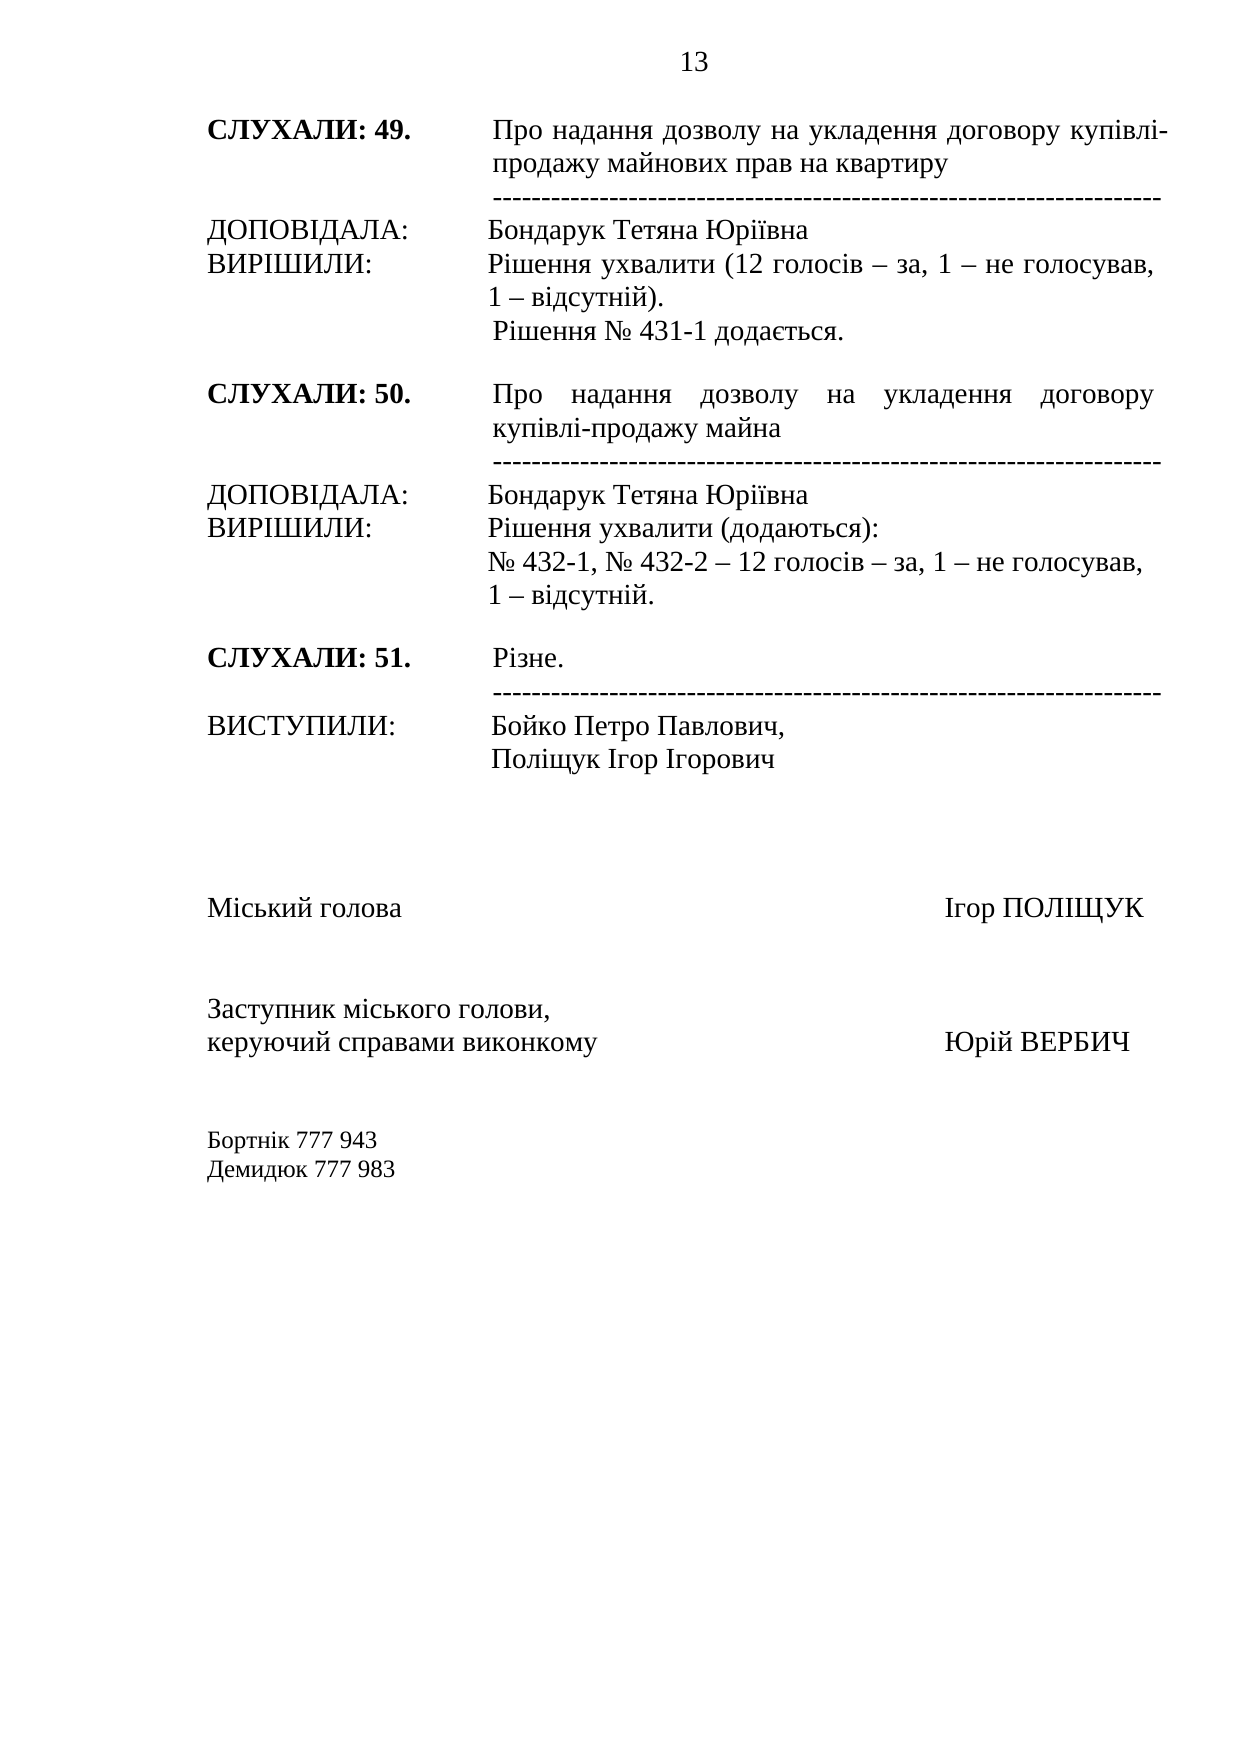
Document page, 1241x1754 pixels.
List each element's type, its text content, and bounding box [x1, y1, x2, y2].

table_cell Про надання дозволу на укладення договору купівлі-продажу майна --------------------------------------------------------------------- Бондарук Тетяна Юріївна Рішення ухвалити (додаються): № 432-1, № 432-2 – 12 голосів – за, 1 – не голосував, 1 – відсутній. [473, 361, 1185, 626]
text Заступник міського голови, [207, 991, 1181, 1024]
text Бортнік 777 943 [207, 1125, 1181, 1154]
table_cell СЛУХАЛИ: 51. ВИСТУПИЛИ: [192, 626, 472, 789]
table_cell Про надання дозволу на укладення договору купівлі-продажу майнових прав на квартиру --------------------------------------------------------------------- Бондарук Тетяна Юріївна Рішення ухвалити (12 голосів – за, 1 – не голосував, 1 – відсутній). Рішення № 431-1 додається. [473, 97, 1185, 361]
text Демидюк 777 983 [207, 1154, 1181, 1182]
table_cell Різне. --------------------------------------------------------------------- Бойко Петро Павлович, Поліщук Ігор Ігорович [473, 626, 1185, 789]
text керуючий справами виконкому Юрій ВЕРБИЧ [207, 1024, 1181, 1058]
text Міський голова Ігор ПОЛІЩУК [207, 890, 1181, 924]
table_cell СЛУХАЛИ: 50. ДОПОВІДАЛА: ВИРІШИЛИ: [192, 361, 472, 626]
table_cell СЛУХАЛИ: 49. ДОПОВІДАЛА: ВИРІШИЛИ: [192, 97, 472, 361]
